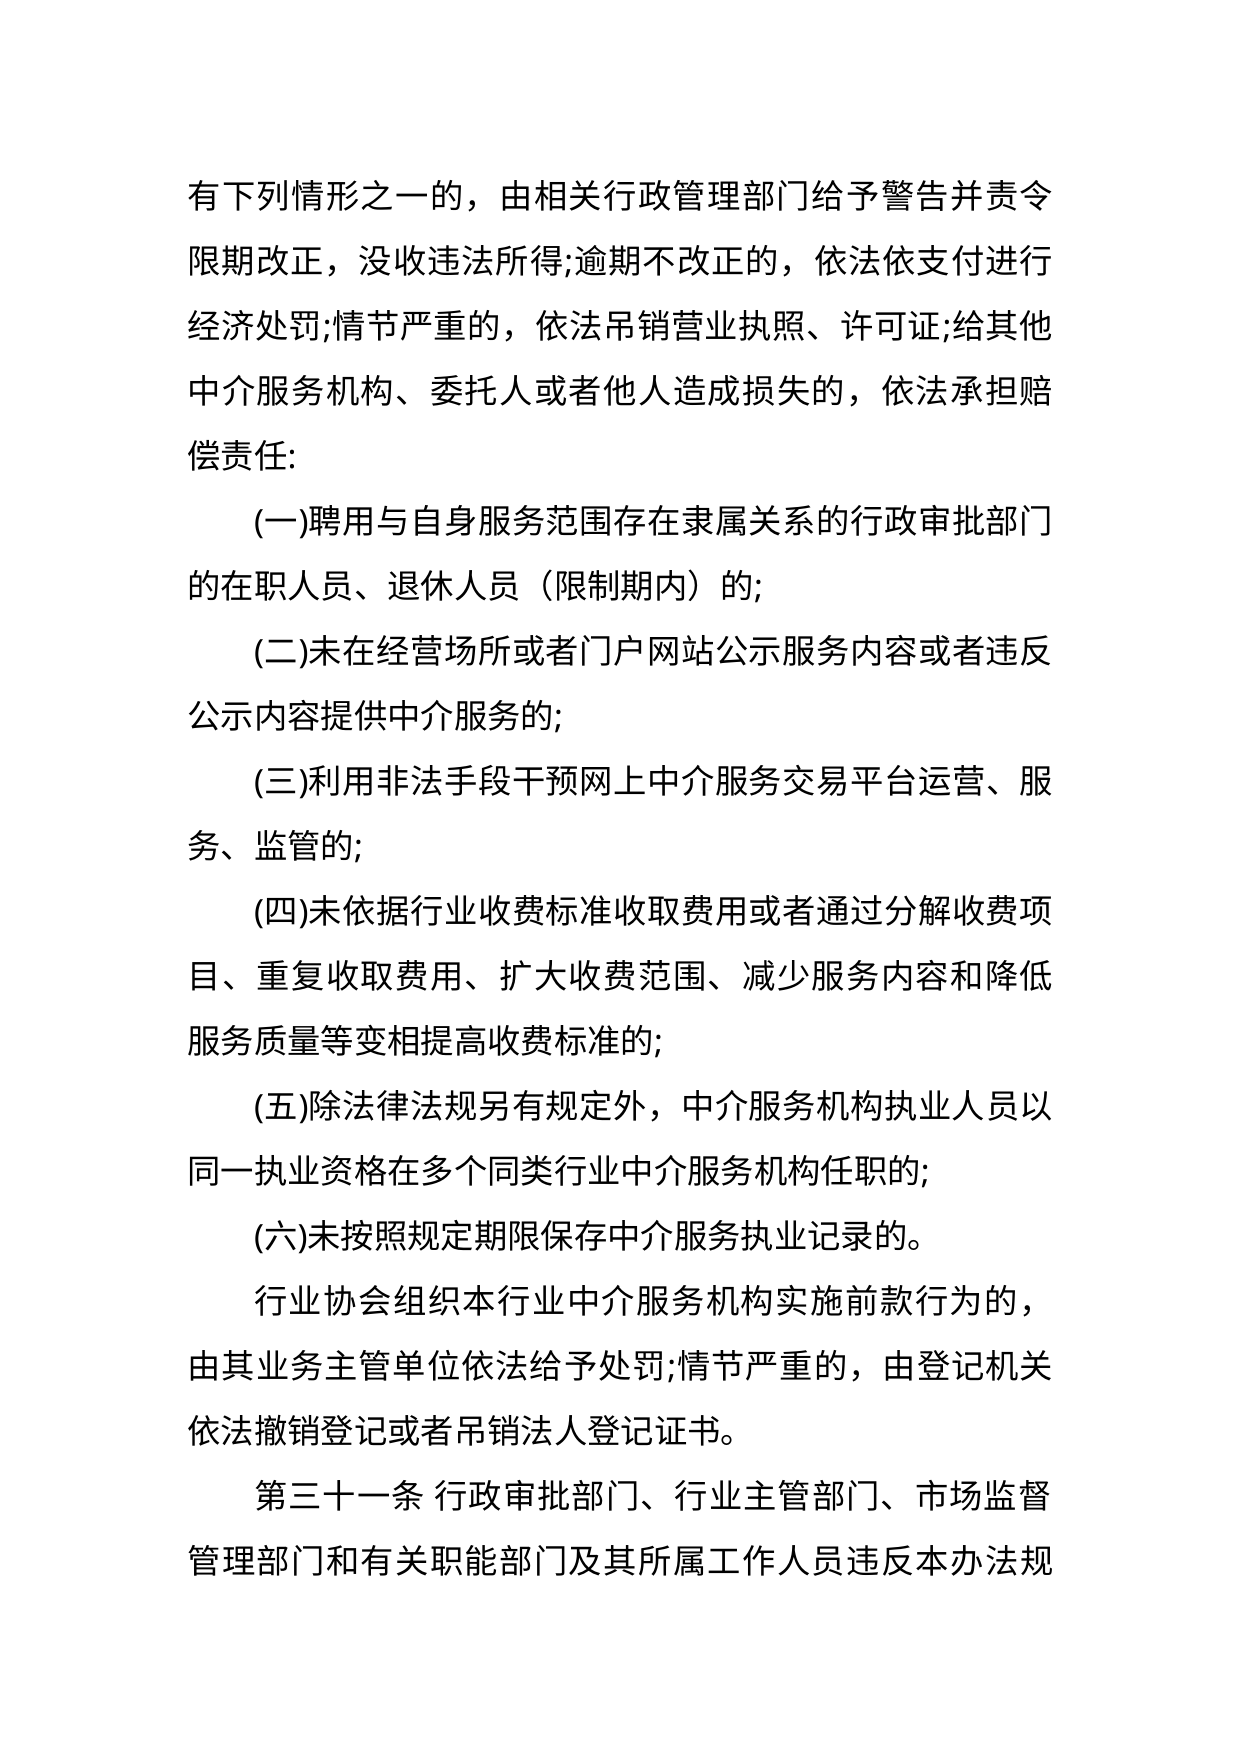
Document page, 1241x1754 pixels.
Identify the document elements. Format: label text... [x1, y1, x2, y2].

text (五)除法律法规另有规定外，中介服务机构执业人员以同一执业资格在多个同类行业中介服务机构任职的; [187, 1072, 1053, 1202]
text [187, 162, 1053, 487]
text (六)未按照规定期限保存中介服务执业记录的。 [187, 1202, 1053, 1267]
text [187, 1462, 1053, 1592]
text (一)聘用与自身服务范围存在隶属关系的行政审批部门的在职人员、退休人员（限制期内）的; [187, 487, 1053, 617]
text (三)利用非法手段干预网上中介服务交易平台运营、服务、监管的; [187, 747, 1053, 877]
text (二)未在经营场所或者门户网站公示服务内容或者违反公示内容提供中介服务的; [187, 617, 1053, 747]
text (四)未依据行业收费标准收取费用或者通过分解收费项目、重复收取费用、扩大收费范围、减少服务内容和降低服务质量等变相提高收费标准的; [187, 877, 1053, 1072]
text 行业协会组织本行业中介服务机构实施前款行为的，由其业务主管单位依法给予处罚;情节严重的，由登记机关依法撤销登记或者吊销法人登记证书。 [187, 1267, 1053, 1462]
